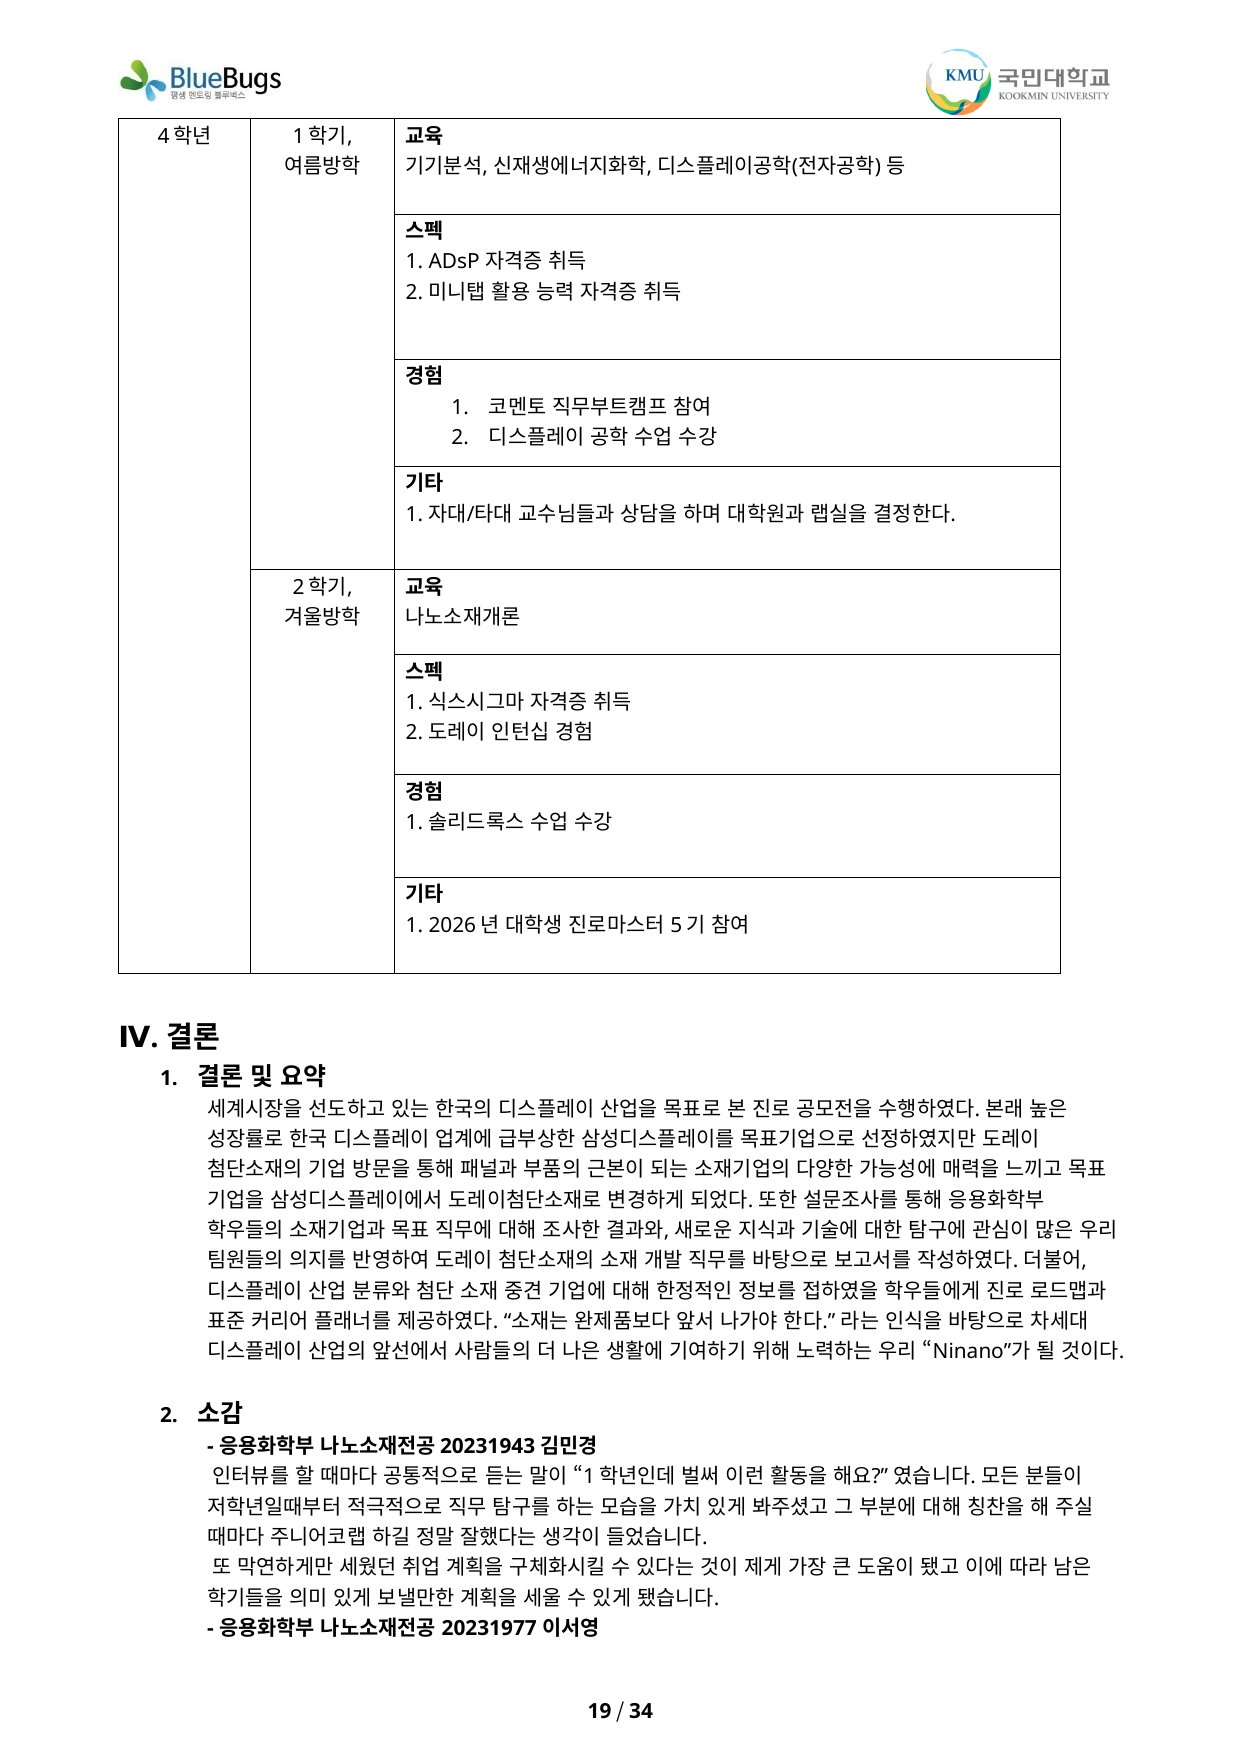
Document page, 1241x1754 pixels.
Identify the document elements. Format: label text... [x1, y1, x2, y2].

table_cell 기타 1. 자대/타대 교수님들과 상담을 하며 대학원과 랩실을 결정한다. [395, 467, 1060, 569]
text - 응용화학부 나노소재전공 20231977 이서영 [207, 1611, 1122, 1641]
table_cell 기타 1. 2026년 대학생 진로마스터 5기 참여 [395, 878, 1060, 973]
text 세계시장을 선도하고 있는 한국의 디스플레이 산업을 목표로 본 진로 공모전을 수행하였다. 본래 높은 성장률로 한국 디스플레이 업계에 급부상한 삼성디스플레이를 목표기업으로 선정하였지만 도레이 첨단소재의 기업 방문을 통해 패널과 부품의 근본이 되는 소재기업의 다양한 가능성에 매력을 느끼고 목표 기업을 삼성디스플레이에서 도레이첨단소재로 변경하게 되었다. 또한 설문조사를 통해 응용화학부 학우들의 소재기업과 목표 직무에 대해 조사한 결과와, 새로운 지식과 기술에 대한 탐구에 관심이 많은 우리 팀원들의 의지를 반영하여 도레이 첨단소재의 소재 개발 직무를 바탕으로 보고서를 작성하였다. 더불어, 디스플레이 산업 분류와 첨단 소재 중견 기업에 대해 한정적인 정보를 접하였을 학우들에게 진로 로드맵과 표준 커리어 플래너를 제공하였다. “소재는 완제품보다 앞서 나가야 한다.” 라는 인식을 바탕으로 차세대 디스플레이 산업의 앞선에서 사람들의 더 나은 생활에 기여하기 위해 노력하는 우리 “Ninano”가 될 것이다. [207, 1092, 1122, 1365]
text Ⅳ. 결론 [118, 1013, 1122, 1056]
table_cell 4학년 [119, 119, 250, 973]
table_cell 1학기, 여름방학 [251, 119, 394, 569]
picture [926, 48, 1113, 119]
list 응용화학부 나노소재전공20231943 김민경 [207, 1429, 1122, 1460]
table_cell 스펙 1. ADsP 자격증 취득 2. 미니탭 활용 능력 자격증 취득 [395, 215, 1060, 359]
table_cell 경험 1. 솔리드록스 수업 수강 [395, 775, 1060, 877]
text 인터뷰를 할 때마다 공통적으로 듣는 말이 “1학년인데 벌써 이런 활동을 해요?” 였습니다. 모든 분들이 저학년일때부터 적극적으로 직무 탐구를 하는 모습을 가치 있게 봐주셨고 그 부분에 대해 칭찬을 해 주실 때마다 주니어코랩 하길 정말 잘했다는 생각이 들었습니다. [207, 1460, 1122, 1551]
table_cell 교육 기기분석, 신재생에너지화학, 디스플레이공학(전자공학) 등 [395, 119, 1060, 213]
list 소감 [160, 1393, 1122, 1429]
picture [118, 59, 282, 103]
list 결론 및 요약 [160, 1056, 1122, 1092]
table_cell 스펙 1. 식스시그마 자격증 취득 2. 도레이 인턴십 경험 [395, 655, 1060, 774]
table_cell 경험 코멘토 직무부트캠프 참여 디스플레이 공학 수업 수강 [395, 360, 1060, 466]
text 또 막연하게만 세웠던 취업 계획을 구체화시킬 수 있다는 것이 제게 가장 큰 도움이 됐고 이에 따라 남은 학기들을 의미 있게 보낼만한 계획을 세울 수 있게 됐습니다. [207, 1551, 1122, 1611]
table_cell 교육 나노소재개론 [395, 570, 1060, 654]
table_cell 2학기, 겨울방학 [251, 570, 394, 973]
